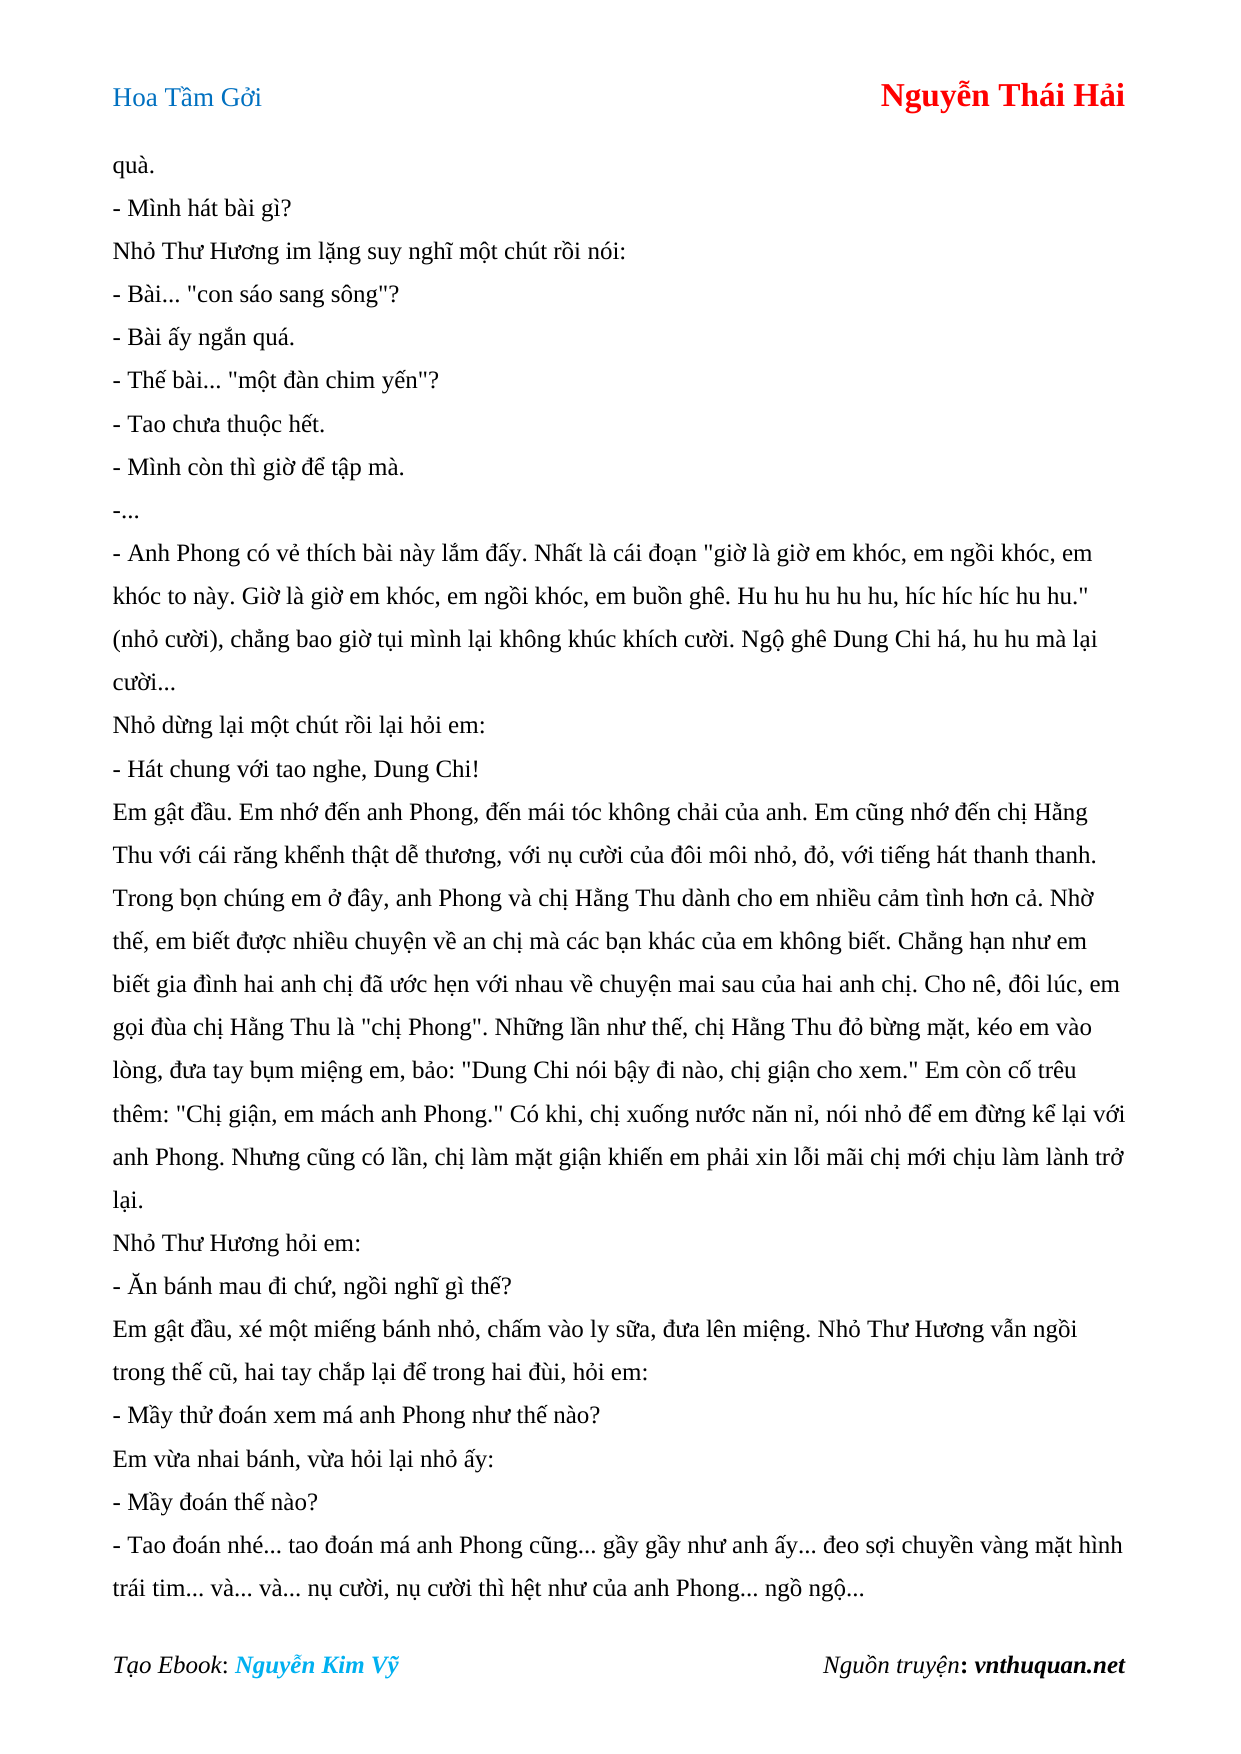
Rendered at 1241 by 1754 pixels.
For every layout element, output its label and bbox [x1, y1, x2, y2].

text [112, 150, 1128, 1602]
